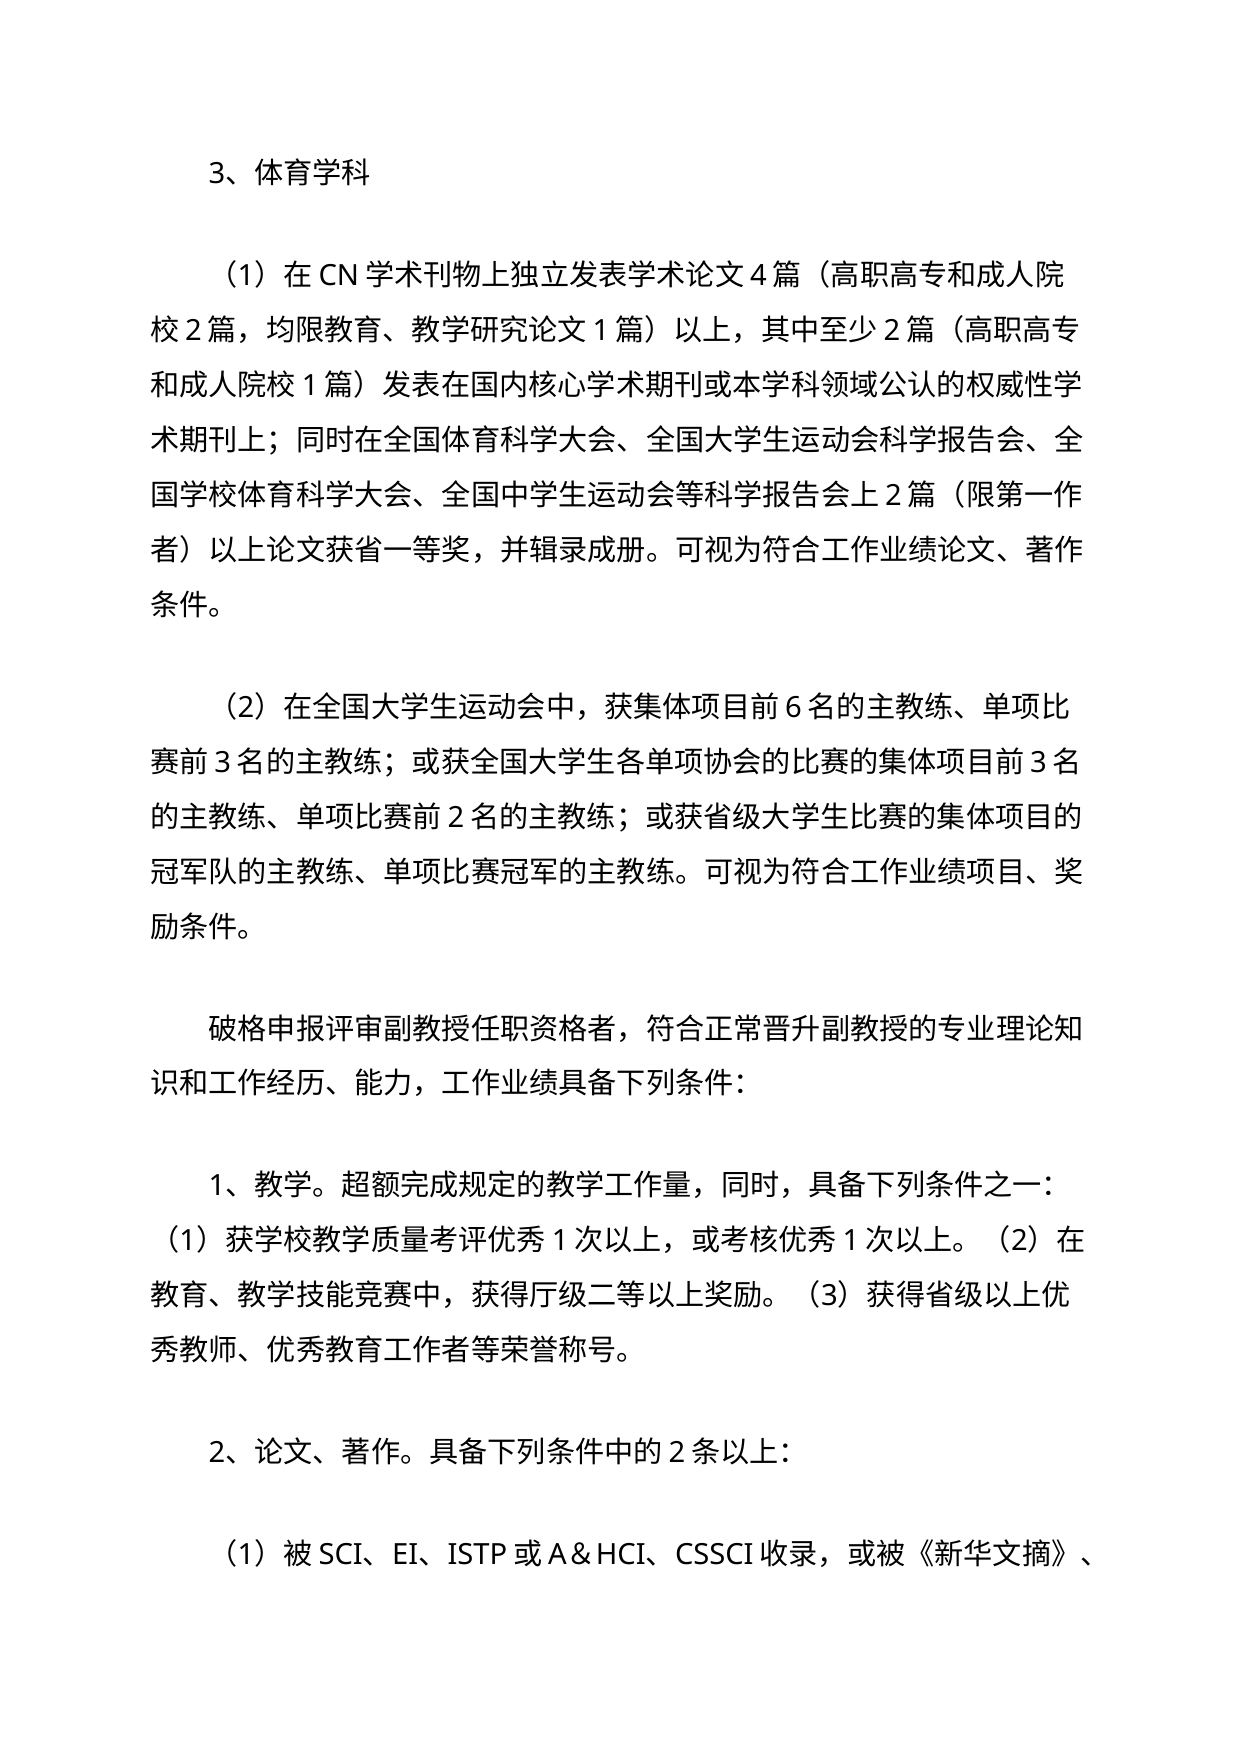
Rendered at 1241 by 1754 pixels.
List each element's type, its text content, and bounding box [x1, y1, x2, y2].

text （2）在全国大学生运动会中，获集体项目前6名的主教练、单项比赛前3名的主教练；或获全国大学生各单项协会的比赛的集体项目前3名的主教练、单项比赛前2名的主教练；或获省级大学生比赛的集体项目的冠军队的主教练、单项比赛冠军的主教练。可视为符合工作业绩项目、奖励条件。 [150, 683, 1090, 946]
text 1、教学。超额完成规定的教学工作量，同时，具备下列条件之一：（1）获学校教学质量考评优秀1次以上，或考核优秀1次以上。（2）在教育、教学技能竞赛中，获得厅级二等以上奖励。（3）获得省级以上优秀教师、优秀教育工作者等荣誉称号。 [150, 1162, 1090, 1369]
text 破格申报评审副教授任职资格者，符合正常晋升副教授的专业理论知识和工作经历、能力，工作业绩具备下列条件： [150, 1005, 1090, 1102]
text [150, 1531, 1090, 1573]
text 2、论文、著作。具备下列条件中的2条以上： [150, 1429, 1090, 1471]
text 3、体育学科 [150, 150, 1090, 192]
text （1）在CN学术刊物上独立发表学术论文4篇（高职高专和成人院校2篇，均限教育、教学研究论文1篇）以上，其中至少2篇（高职高专和成人院校1篇）发表在国内核心学术期刊或本学科领域公认的权威性学术期刊上；同时在全国体育科学大会、全国大学生运动会科学报告会、全国学校体育科学大会、全国中学生运动会等科学报告会上2篇（限第一作者）以上论文获省一等奖，并辑录成册。可视为符合工作业绩论文、著作条件。 [150, 252, 1090, 624]
